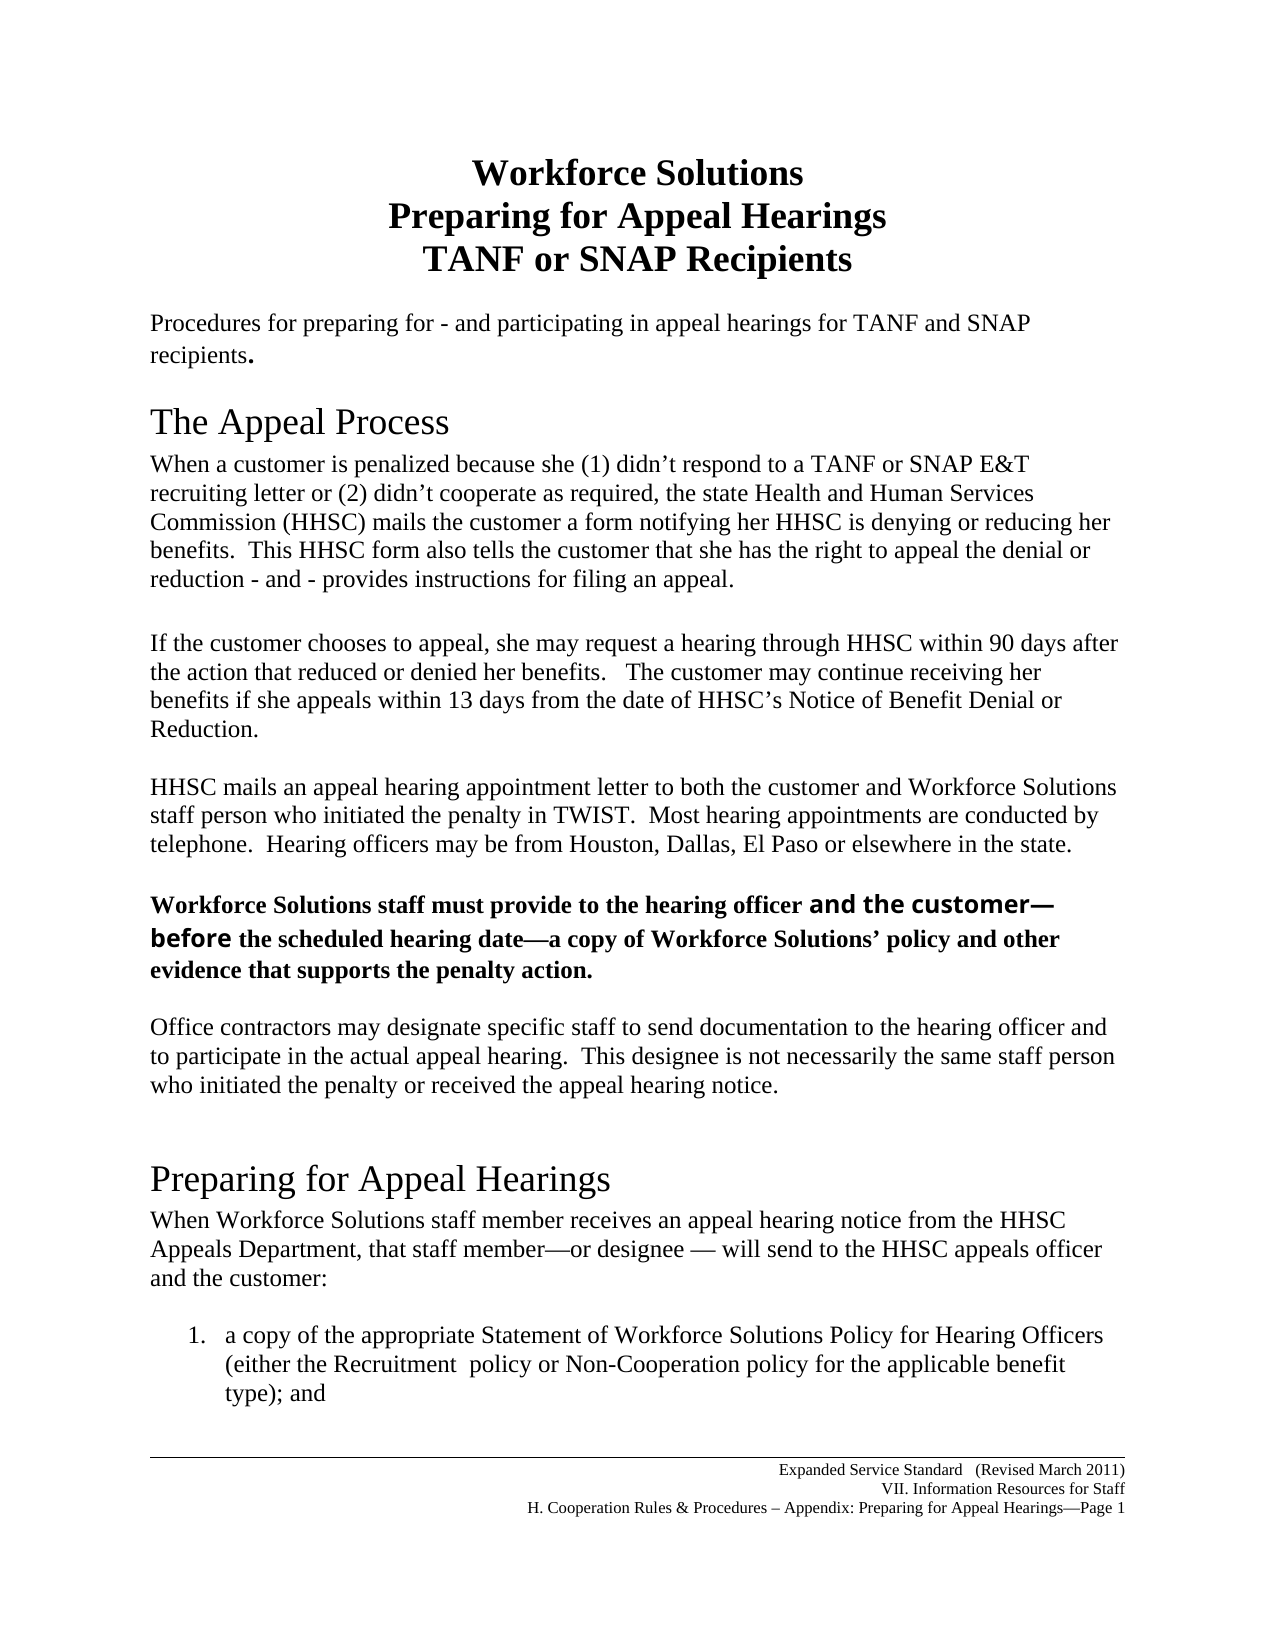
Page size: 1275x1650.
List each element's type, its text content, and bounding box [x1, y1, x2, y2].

text If the customer chooses to appeal, she may request a hearing through HHSC within 90 days after the action that reduced or denied her benefits. The customer may continue receiving her benefits if she appeals within 13 days from the date of HHSC’s Notice of Benefit Denial or Reduction. [150, 628, 1125, 743]
list a copy of the appropriate Statement of Workforce Solutions Policy for Hearing Officers (either the Recruitment policy or Non-Cooperation policy for the applicable benefit type); and [187, 1320, 1125, 1407]
subtitle Preparing for Appeal Hearings [150, 1156, 1125, 1199]
text Workforce Solutions staff must provide to the hearing officer and the customer—before the scheduled hearing date—a copy of Workforce Solutions’ policy and other evidence that supports the penalty action. [150, 887, 1125, 983]
text TANF or SNAP Recipients [150, 236, 1125, 279]
subtitle The Appeal Process [150, 400, 1125, 443]
subtitle When a customer is penalized because she (1) didn’t respond to a TANF or SNAP E&T recruiting letter or (2) didn’t cooperate as required, the state Health and Human Services Commission (HHSC) mails the customer a form notifying her HHSC is denying or reducing her benefits. This HHSC form also tells the customer that she has the right to appeal the denial or reduction - and - provides instructions for filing an appeal. [150, 449, 1125, 593]
text Workforce Solutions [150, 150, 1125, 193]
text Procedures for preparing for - and participating in appeal hearings for TANF and SNAP recipients. [150, 308, 1125, 371]
text HHSC mails an appeal hearing appointment letter to both the customer and Workforce Solutions staff person who initiated the penalty in TWIST. Most hearing appointments are conducted by telephone. Hearing officers may be from , , or elsewhere in the state. [150, 772, 1125, 858]
text Office contractors may designate specific staff to send documentation to the hearing officer and to participate in the actual appeal hearing. This designee is not necessarily the same staff person who initiated the penalty or received the appeal hearing notice. [150, 1012, 1125, 1098]
text When Workforce Solutions staff member receives an appeal hearing notice from the HHSC Appeals Department, that staff member—or designee — will send to the HHSC appeals officer and the customer: [150, 1205, 1125, 1292]
text Preparing for Appeal Hearings [150, 193, 1125, 236]
